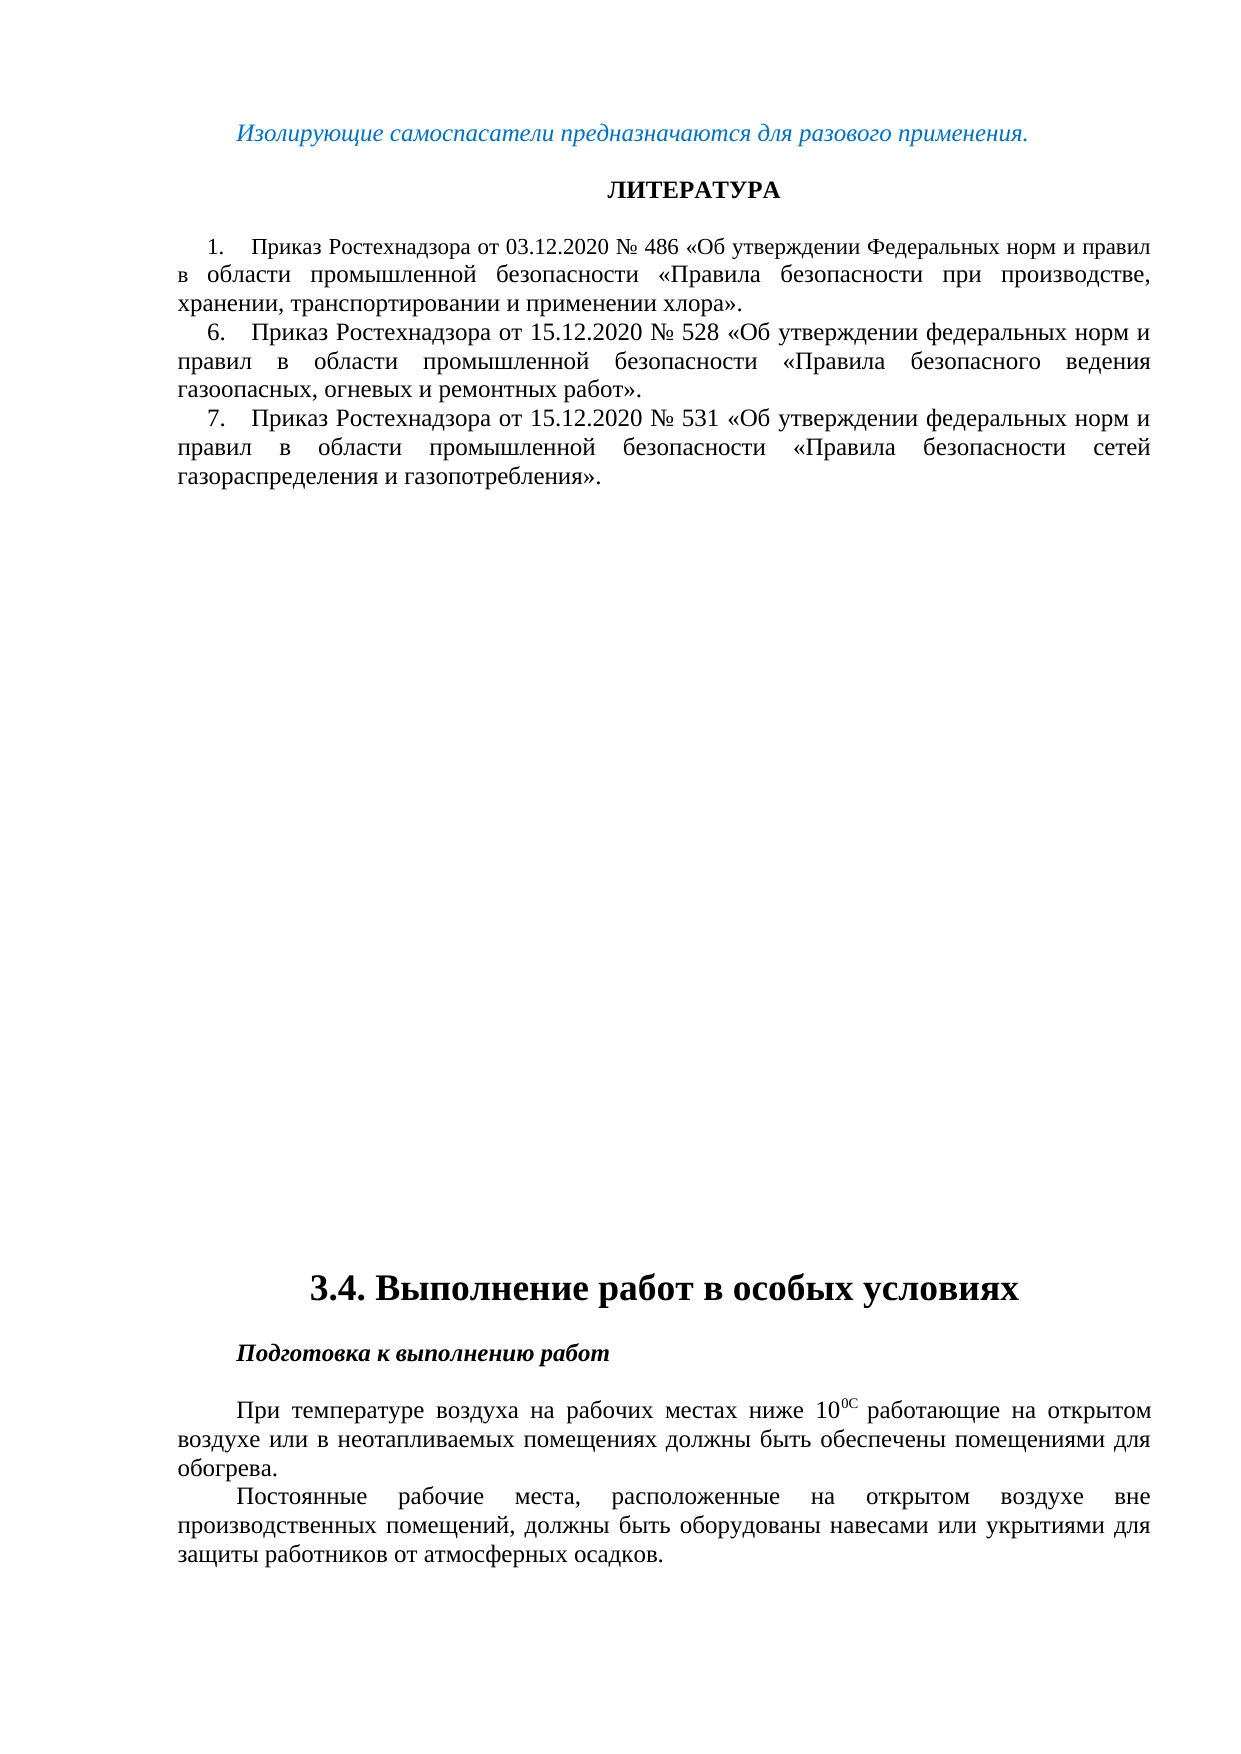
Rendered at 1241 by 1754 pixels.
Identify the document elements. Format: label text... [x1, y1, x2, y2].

list Приказ Ростехнадзора от 15.12.2020 № 528 «Об утверждении федеральных норм и правил в области промышленной безопасности «Правила безопасного ведения газоопасных, огневых и ремонтных работ». [177, 317, 1152, 403]
list Приказ Ростехнадзора от 15.12.2020 № 531 «Об утверждении федеральных норм и правил в области промышленной безопасности «Правила безопасности сетей газораспределения и газопотребления». [177, 403, 1152, 489]
text Подготовка к выполнению работ [177, 1338, 1152, 1366]
text ЛИТЕРАТУРА [177, 176, 1152, 204]
text При температуре воздуха на рабочих местах ниже 100С работающие на открытом воздухе или в неотапливаемых помещениях должны быть обеспечены помещениями для обогрева. [177, 1395, 1152, 1481]
text Постоянные рабочие места, расположенные на открытом воздухе вне производственных помещений, должны быть оборудованы навесами или укрытиями для защиты работников от атмосферных осадков. [177, 1481, 1152, 1568]
text 3.4. Выполнение работ в особых условиях [177, 1266, 1152, 1309]
text 1. Приказ Ростехнадзора от 03.12.2020 № 486 «Об утверждении Федеральных норм и правил в области промышленной безопасности «Правила безопасности при производстве, хранении, транспортировании и применении хлора». [177, 233, 1152, 317]
text Изолирующие самоспасатели предназначаются для разового применения. [177, 118, 1152, 147]
